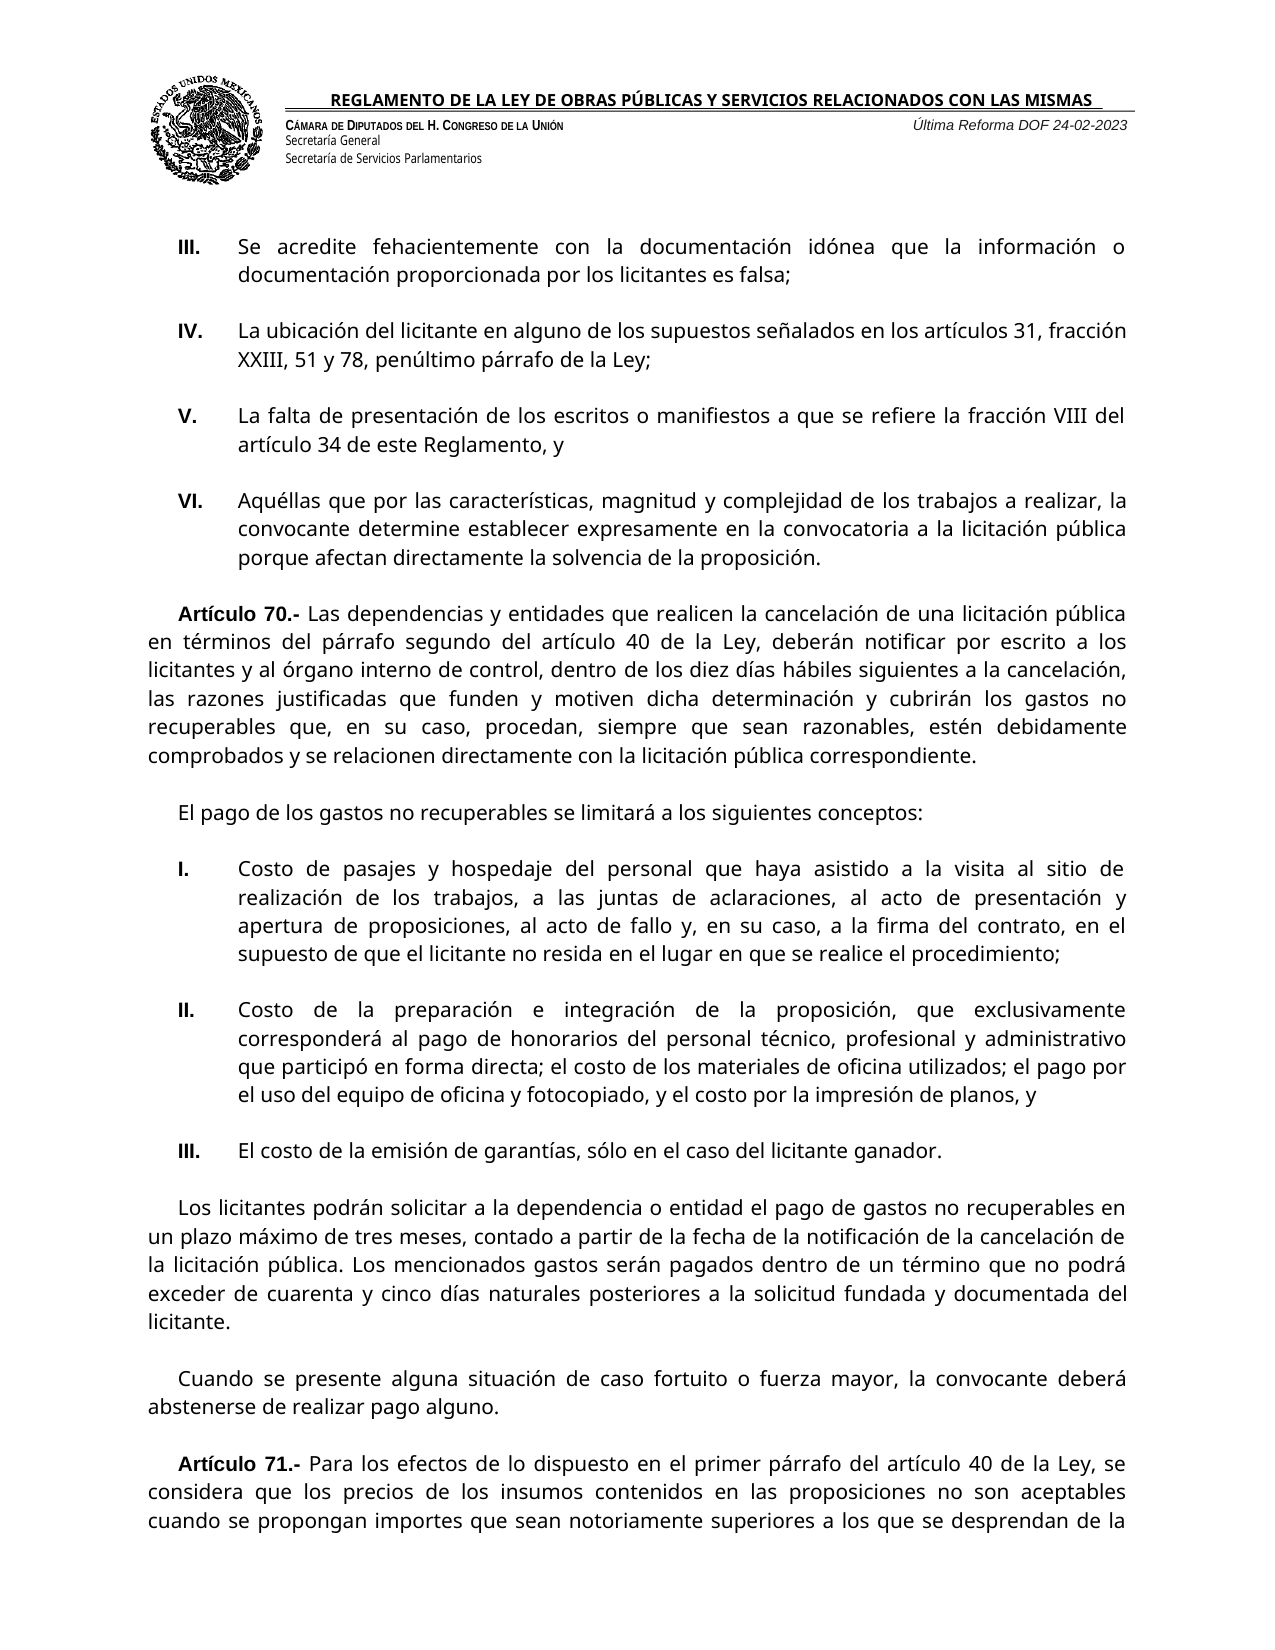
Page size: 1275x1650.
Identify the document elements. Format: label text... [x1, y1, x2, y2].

list El costo de la emisión de garantías, sólo en el caso del licitante ganador. [178, 1136, 1139, 1165]
list Aquéllas que por las características, magnitud y complejidad de los trabajos a realizar, la convocante determine establecer expresamente en la convocatoria a la licitación pública porque afectan directamente la solvencia de la proposición. [178, 486, 1127, 571]
picture [150, 75, 263, 185]
list Costo de pasajes y hospedaje del personal que haya asistido a la visita al sitio de realización de los trabajos, a las juntas de aclaraciones, al acto de presentación y apertura de proposiciones, al acto de fallo y, en su caso, a la firma del contrato, en el supuesto de que el licitante no resida en el lugar en que se realice el procedimiento; [178, 854, 1126, 968]
list La falta de presentación de los escritos o manifiestos a que se refiere la fracción VIII del artículo 34 de este Reglamento, y [178, 401, 1127, 458]
list La ubicación del licitante en alguno de los supuestos señalados en los artículos 31, fracción XXIII, 51 y 78, penúltimo párrafo de la Ley; [178, 317, 1128, 373]
text Los licitantes podrán solicitar a la dependencia o entidad el pago de gastos no recuperables en un plazo máximo de tres meses, contado a partir de la fecha de la notificación de la cancelación de la licitación pública. Los mencionados gastos serán pagados dentro de un término que no podrá exceder de cuarenta y cinco días naturales posteriores a la solicitud fundada y documentada del licitante. [148, 1193, 1128, 1336]
list Costo de la preparación e integración de la proposición, que exclusivamente corresponderá al pago de honorarios del personal técnico, profesional y administrativo que participó en forma directa; el costo de los materiales de oficina utilizados; el pago por el uso del equipo de oficina y fotocopiado, y el costo por la impresión de planos, y [178, 995, 1127, 1109]
list Se acredite fehacientemente con la documentación idónea que la información o documentación proporcionada por los licitantes es falsa; [178, 232, 1127, 289]
text El pago de los gastos no recuperables se limitará a los siguientes conceptos: [178, 798, 1139, 826]
text Artículo 70.- Las dependencias y entidades que realicen la cancelación de una licitación pública en términos del párrafo segundo del artículo 40 de la Ley, deberán notificar por escrito a los licitantes y al órgano interno de control, dentro de los diez días hábiles siguientes a la cancelación, las razones justificadas que funden y motiven dicha determinación y cubrirán los gastos no recuperables que, en su caso, procedan, siempre que sean razonables, estén debidamente comprobados y se relacionen directamente con la licitación pública correspondiente. [148, 599, 1127, 769]
text Cuando se presente alguna situación de caso fortuito o fuerza mayor, la convocante deberá abstenerse de realizar pago alguno. [148, 1364, 1127, 1421]
